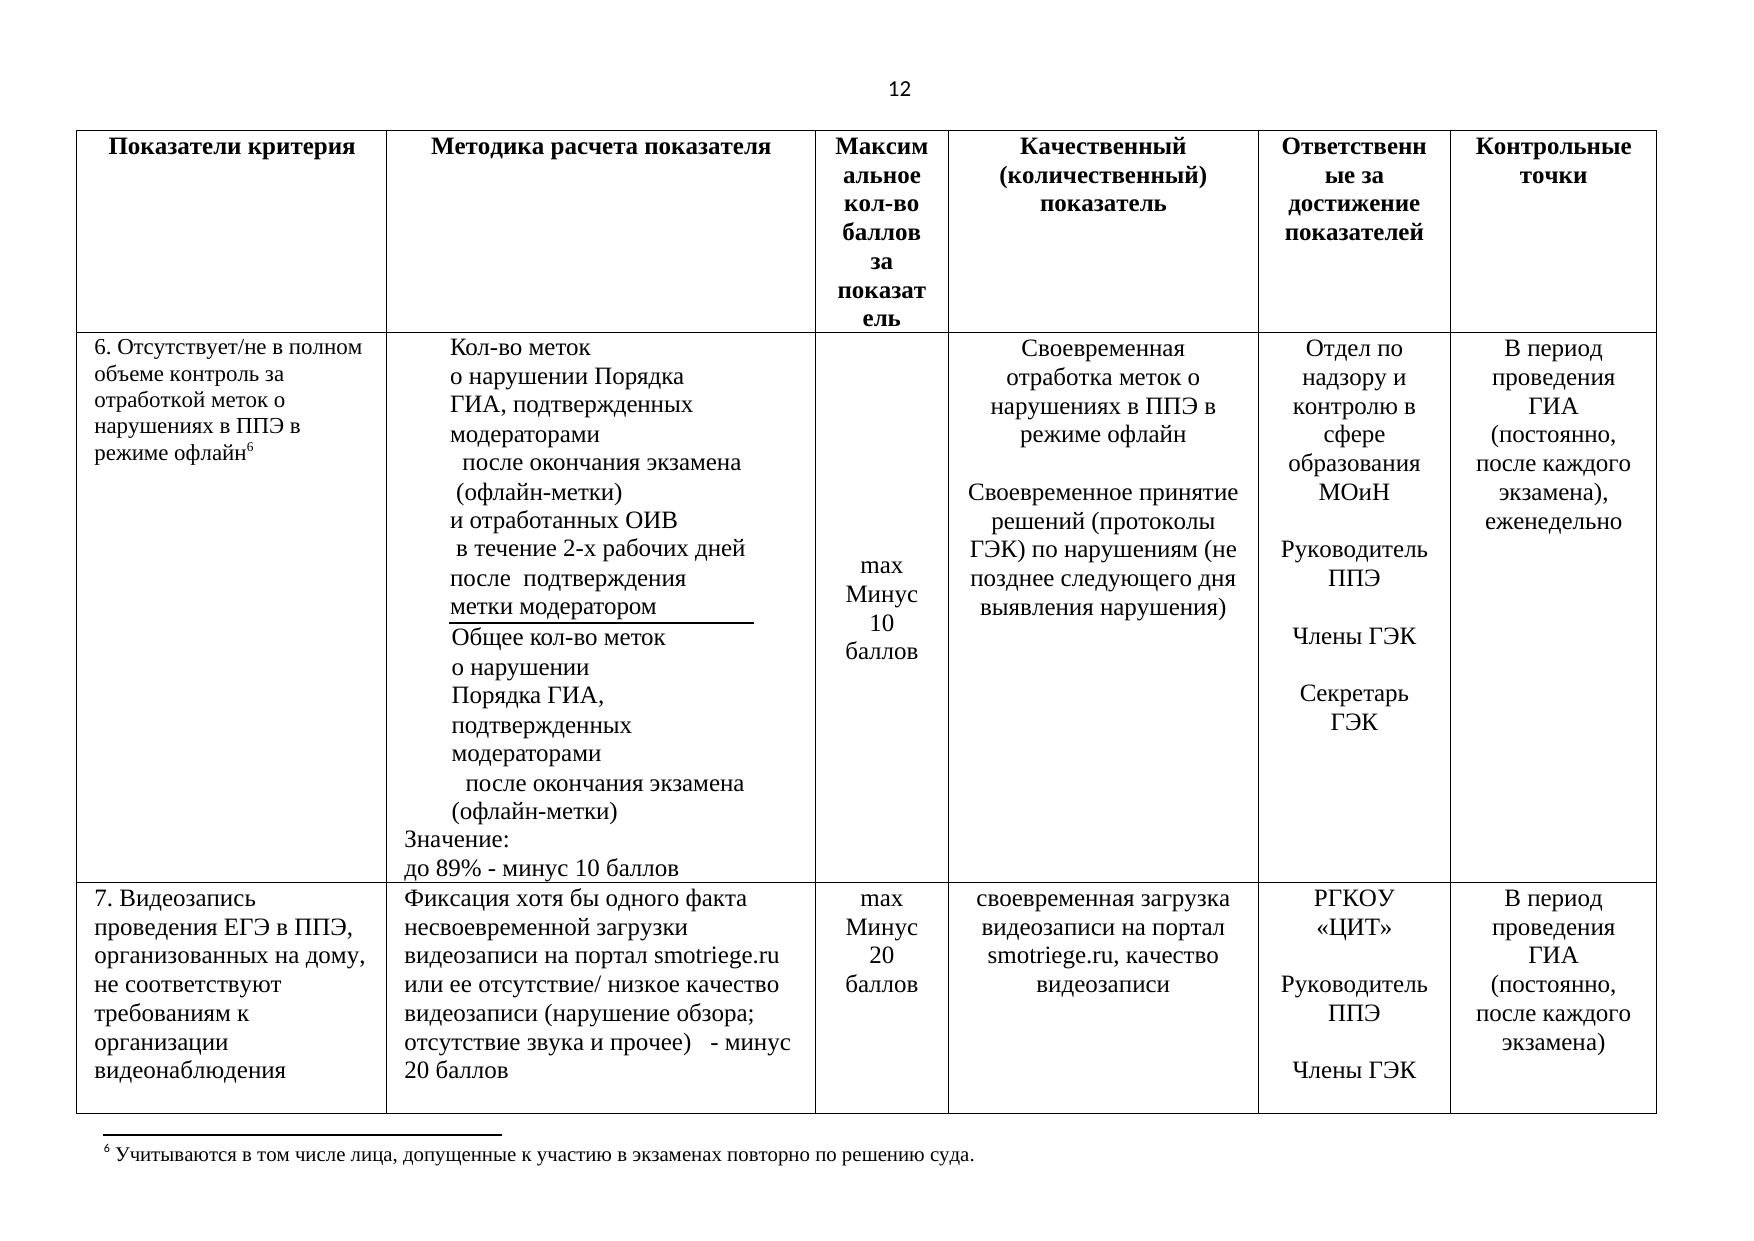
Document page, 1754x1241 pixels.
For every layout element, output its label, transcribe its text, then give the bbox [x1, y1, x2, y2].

table_header Методика расчета показателя [387, 131, 815, 332]
table_cell Отдел по надзору и контролю в сфере образования МОиН Руководитель ППЭ Члены ГЭК Секретарь ГЭК [1259, 333, 1450, 882]
table_cell Значение: до 89% - минус 10 баллов [387, 333, 815, 882]
table_header Качественный (количественный) показатель [949, 131, 1258, 332]
table_cell своевременная загрузка видеозаписи на портал smotriege.ru, качество видеозаписи [949, 883, 1258, 1113]
table_cell Своевременная отработка меток о нарушениях в ППЭ в режиме офлайн Своевременное принятие решений (протоколы ГЭК) по нарушениям (не позднее следующего дня выявления нарушения) [949, 333, 1258, 882]
table_header Показатели критерия [77, 131, 386, 332]
table_header Максимальное кол-во баллов за показатель [816, 131, 948, 332]
table_cell max Минус 10 баллов [816, 333, 948, 882]
table_cell В период проведения ГИА (постоянно, после каждого экзамена) [1451, 883, 1656, 1113]
table_header Ответственные за достижение показателей [1259, 131, 1450, 332]
table_cell 6. Отсутствует/не в полном объеме контроль за отработкой меток о нарушениях в ППЭ в режиме офлайн [77, 333, 386, 882]
table_cell 7. Видеозапись проведения ЕГЭ в ППЭ, организованных на дому, не соответствуют требованиям к организации видеонаблюдения [77, 883, 386, 1113]
table_cell РГКОУ «ЦИТ» Руководитель ППЭ Члены ГЭК [1259, 883, 1450, 1113]
table_cell max Минус 20 баллов [816, 883, 948, 1113]
table_cell В период проведения ГИА (постоянно, после каждого экзамена), еженедельно [1451, 333, 1656, 882]
table_header Контрольные точки [1451, 131, 1656, 332]
